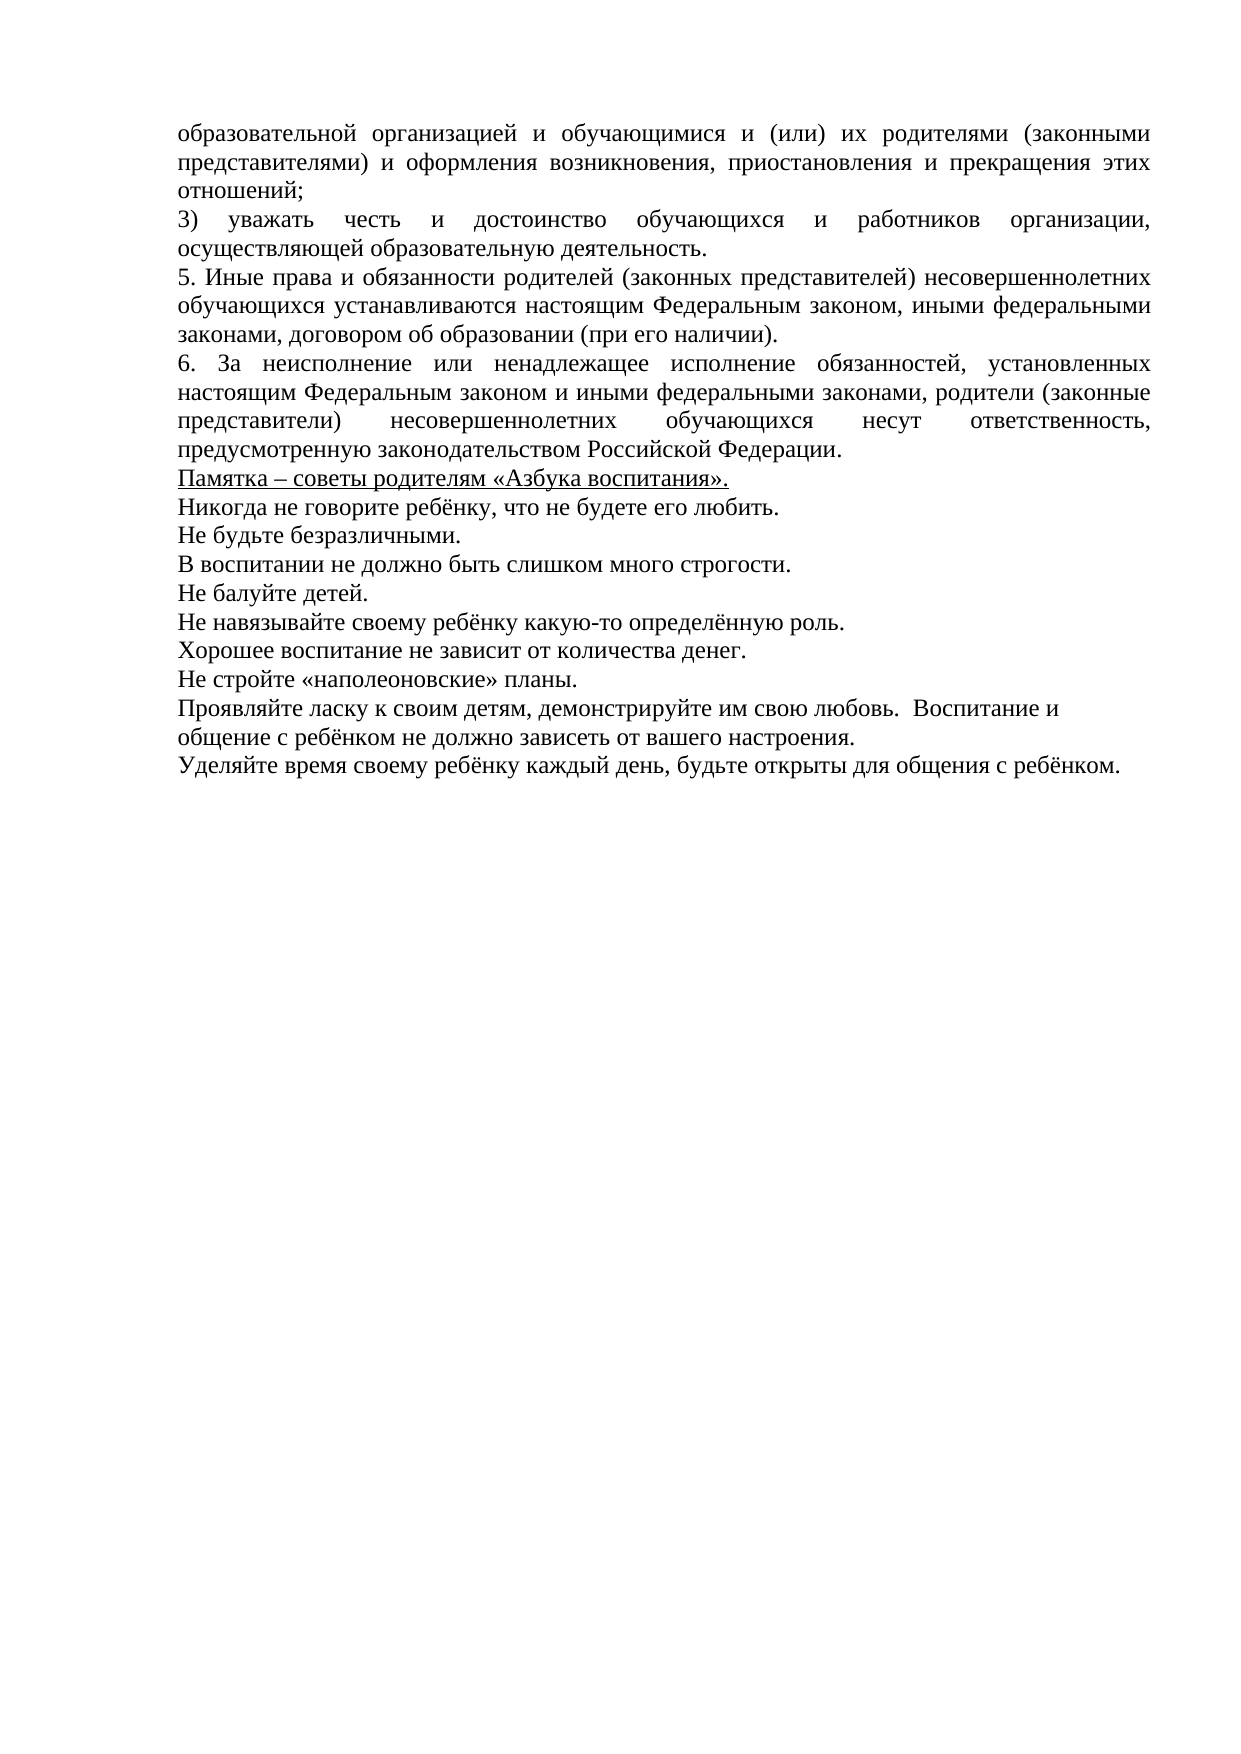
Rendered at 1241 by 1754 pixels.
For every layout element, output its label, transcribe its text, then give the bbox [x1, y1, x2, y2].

text Проявляйте ласку к своим детям, демонстрируйте им свою любовь. Воспитание и общение с ребёнком не должно зависеть от вашего настроения. [177, 693, 1152, 751]
text Не будьте безразличными. [177, 521, 1152, 549]
text Не стройте «наполеоновские» планы. [177, 664, 1152, 693]
text 5. Иные права и обязанности родителей (законных представителей) несовершеннолетних обучающихся устанавливаются настоящим Федеральным законом, иными федеральными законами, договором об образовании (при его наличии). [177, 262, 1152, 348]
text Никогда не говорите ребёнку, что не будете его любить. [177, 492, 1152, 521]
text Уделяйте время своему ребёнку каждый день, будьте открыты для общения с ребёнком. [177, 751, 1152, 779]
text Хорошее воспитание не зависит от количества денег. [177, 636, 1152, 664]
text 6. За неисполнение или ненадлежащее исполнение обязанностей, установленных настоящим Федеральным законом и иными федеральными законами, родители (законные представители) несовершеннолетних обучающихся несут ответственность, предусмотренную законодательством Российской Федерации. [177, 348, 1152, 463]
text 3) уважать честь и достоинство обучающихся и работников организации, осуществляющей образовательную деятельность. [177, 204, 1152, 262]
text Памятка – советы родителям «Азбука воспитания». [177, 463, 1152, 492]
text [177, 118, 1152, 204]
text В воспитании не должно быть слишком много строгости. [177, 549, 1152, 578]
text Не навязывайте своему ребёнку какую-то определённую роль. [177, 607, 1152, 636]
text Не балуйте детей. [177, 578, 1152, 607]
